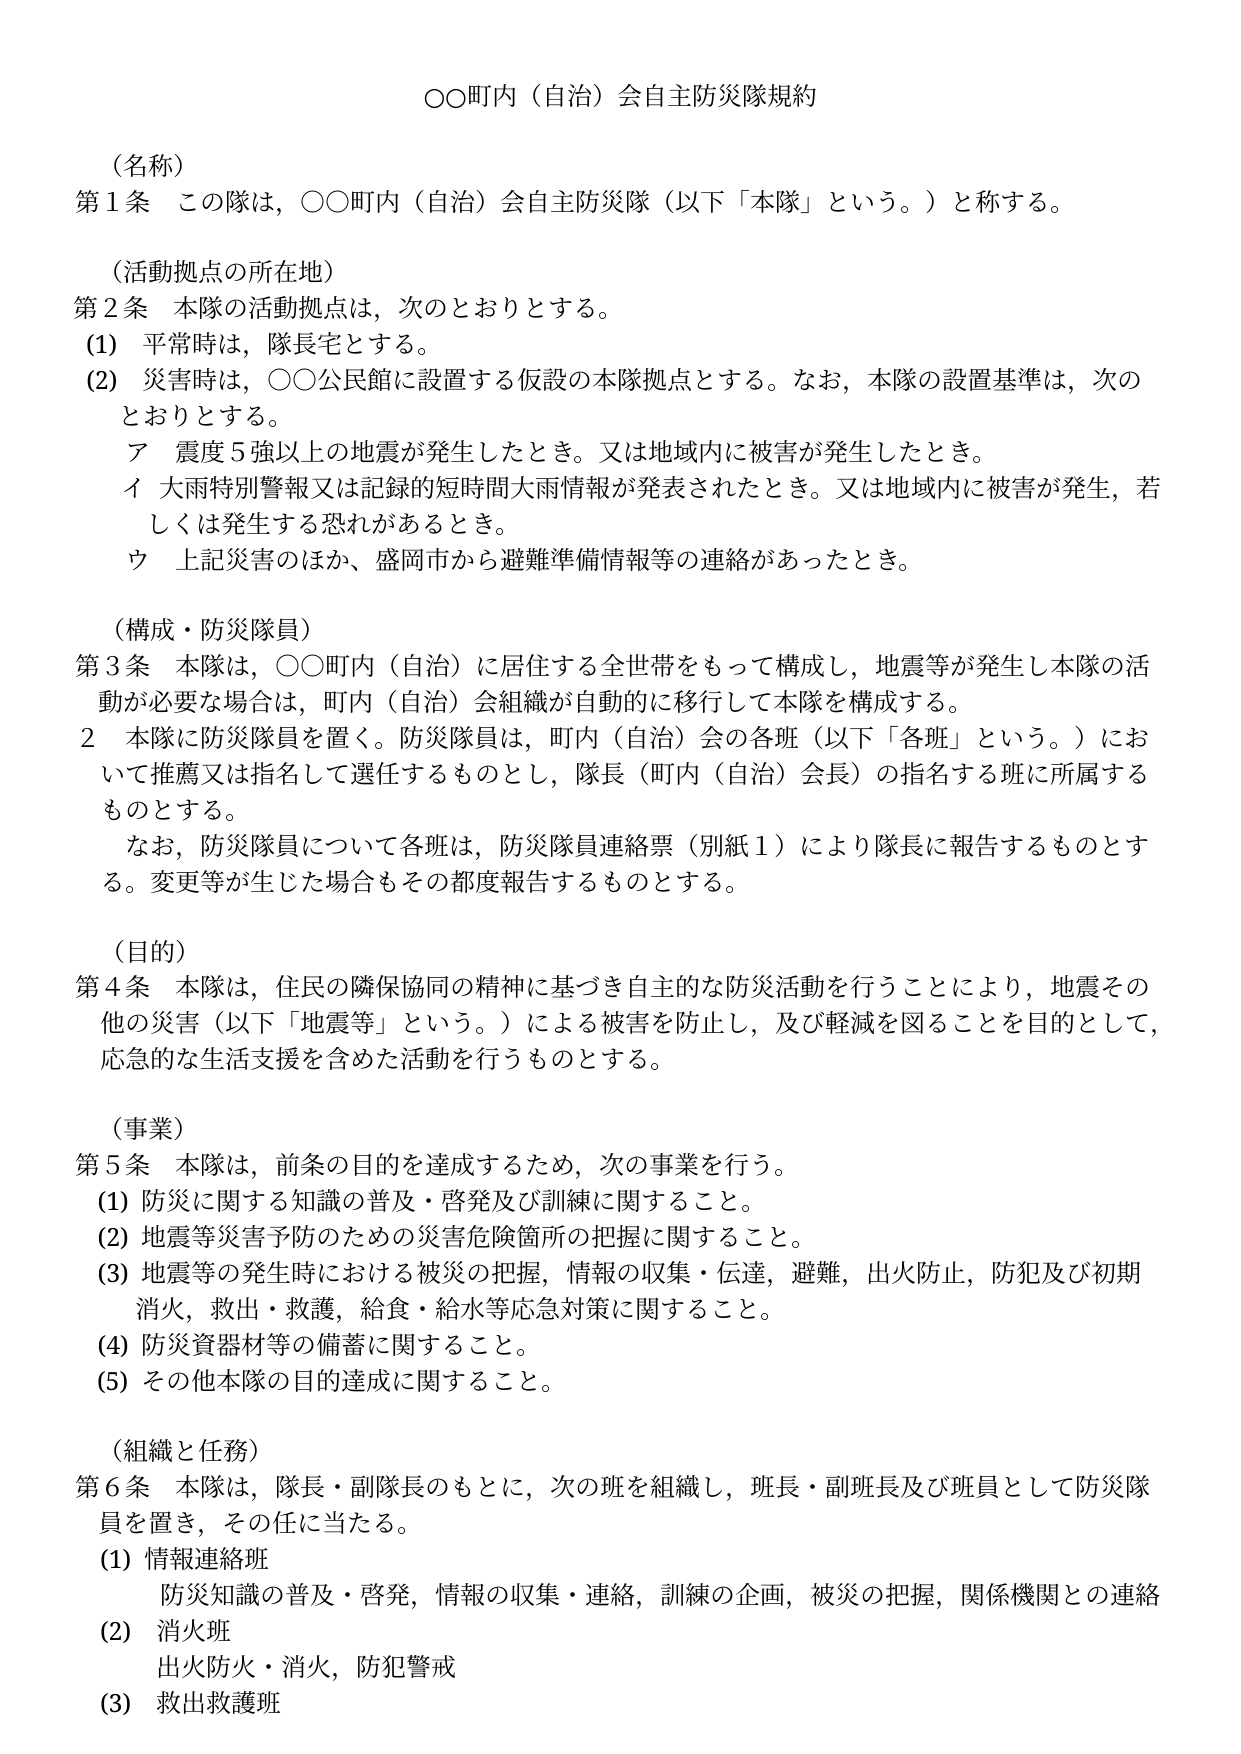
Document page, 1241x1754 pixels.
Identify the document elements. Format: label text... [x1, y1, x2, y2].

text (5) その他本隊の目的達成に関すること。 [75, 1362, 1165, 1398]
text 第６条 本隊は，隊長・副隊長のもとに，次の班を組織し，班長・副班長及び班員として防災隊員を置き，その任に当たる。 [75, 1468, 1165, 1540]
text 第５条 本隊は，前条の目的を達成するため，次の事業を行う。 [75, 1146, 1165, 1182]
text （組織と任務） [98, 1432, 1165, 1468]
text (2) 地震等災害予防のための災害危険箇所の把握に関すること。 [72, 1218, 1165, 1254]
text (1) 平常時は，隊長宅とする。 [75, 325, 1165, 361]
text ア 震度５強以上の地震が発生したとき。又は地域内に被害が発生したとき。 [75, 433, 1165, 469]
text 第２条 本隊の活動拠点は，次のとおりとする。 [73, 289, 1165, 325]
text (1) 防災に関する知識の普及・啓発及び訓練に関すること。 [72, 1182, 1165, 1218]
text (4) 防災資器材等の備蓄に関すること。 [72, 1326, 1165, 1362]
text 第４条 本隊は，住民の隣保協同の精神に基づき自主的な防災活動を行うことにより，地震その他の災害（以下「地震等」という。）による被害を防止し，及び軽減を図ることを目的として，応急的な生活支援を含めた活動を行うものとする。 [75, 968, 1165, 1076]
text ウ 上記災害のほか、盛岡市から避難準備情報等の連絡があったとき。 [75, 541, 1165, 577]
text (3) 地震等の発生時における被災の把握，情報の収集・伝達，避難，出火防止，防犯及び初期消火，救出・救護，給食・給水等応急対策に関すること。 [72, 1254, 1165, 1326]
text 第１条 この隊は，○○町内（自治）会自主防災隊（以下「本隊」という。）と称する。 [75, 183, 1165, 219]
text （名称） [98, 147, 1165, 183]
text ○○町内（自治）会自主防災隊規約 [75, 77, 1165, 113]
text 出火防火・消火，防犯警戒 [100, 1648, 1165, 1684]
text 防災知識の普及・啓発，情報の収集・連絡，訓練の企画，被災の把握，関係機関との連絡 [127, 1576, 1165, 1612]
text ２ 本隊に防災隊員を置く。防災隊員は，町内（自治）会の各班（以下「各班」という。）において推薦又は指名して選任するものとし，隊長（町内（自治）会長）の指名する班に所属するものとする。 [75, 718, 1165, 826]
text （活動拠点の所在地） [98, 253, 1165, 289]
text （構成・防災隊員） [75, 611, 1165, 647]
text (1) 情報連絡班 [75, 1540, 1165, 1576]
text なお，防災隊員について各班は，防災隊員連絡票（別紙１）により隊長に報告するものとする。変更等が生じた場合もその都度報告するものとする。 [75, 826, 1165, 898]
text (2) 災害時は，○○公民館に設置する仮設の本隊拠点とする。なお，本隊の設置基準は，次のとおりとする。 [86, 361, 1165, 433]
text (3) 救出救護班 [100, 1684, 1165, 1720]
text (2) 消火班 [100, 1612, 1165, 1648]
text 第３条 本隊は，○○町内（自治）に居住する全世帯をもって構成し，地震等が発生し本隊の活動が必要な場合は，町内（自治）会組織が自動的に移行して本隊を構成する。 [75, 647, 1165, 718]
text イ 大雨特別警報又は記録的短時間大雨情報が発表されたとき。又は地域内に被害が発生，若しくは発生する恐れがあるとき。 [121, 469, 1165, 541]
text （事業） [98, 1110, 1165, 1146]
text （目的） [75, 932, 1165, 968]
